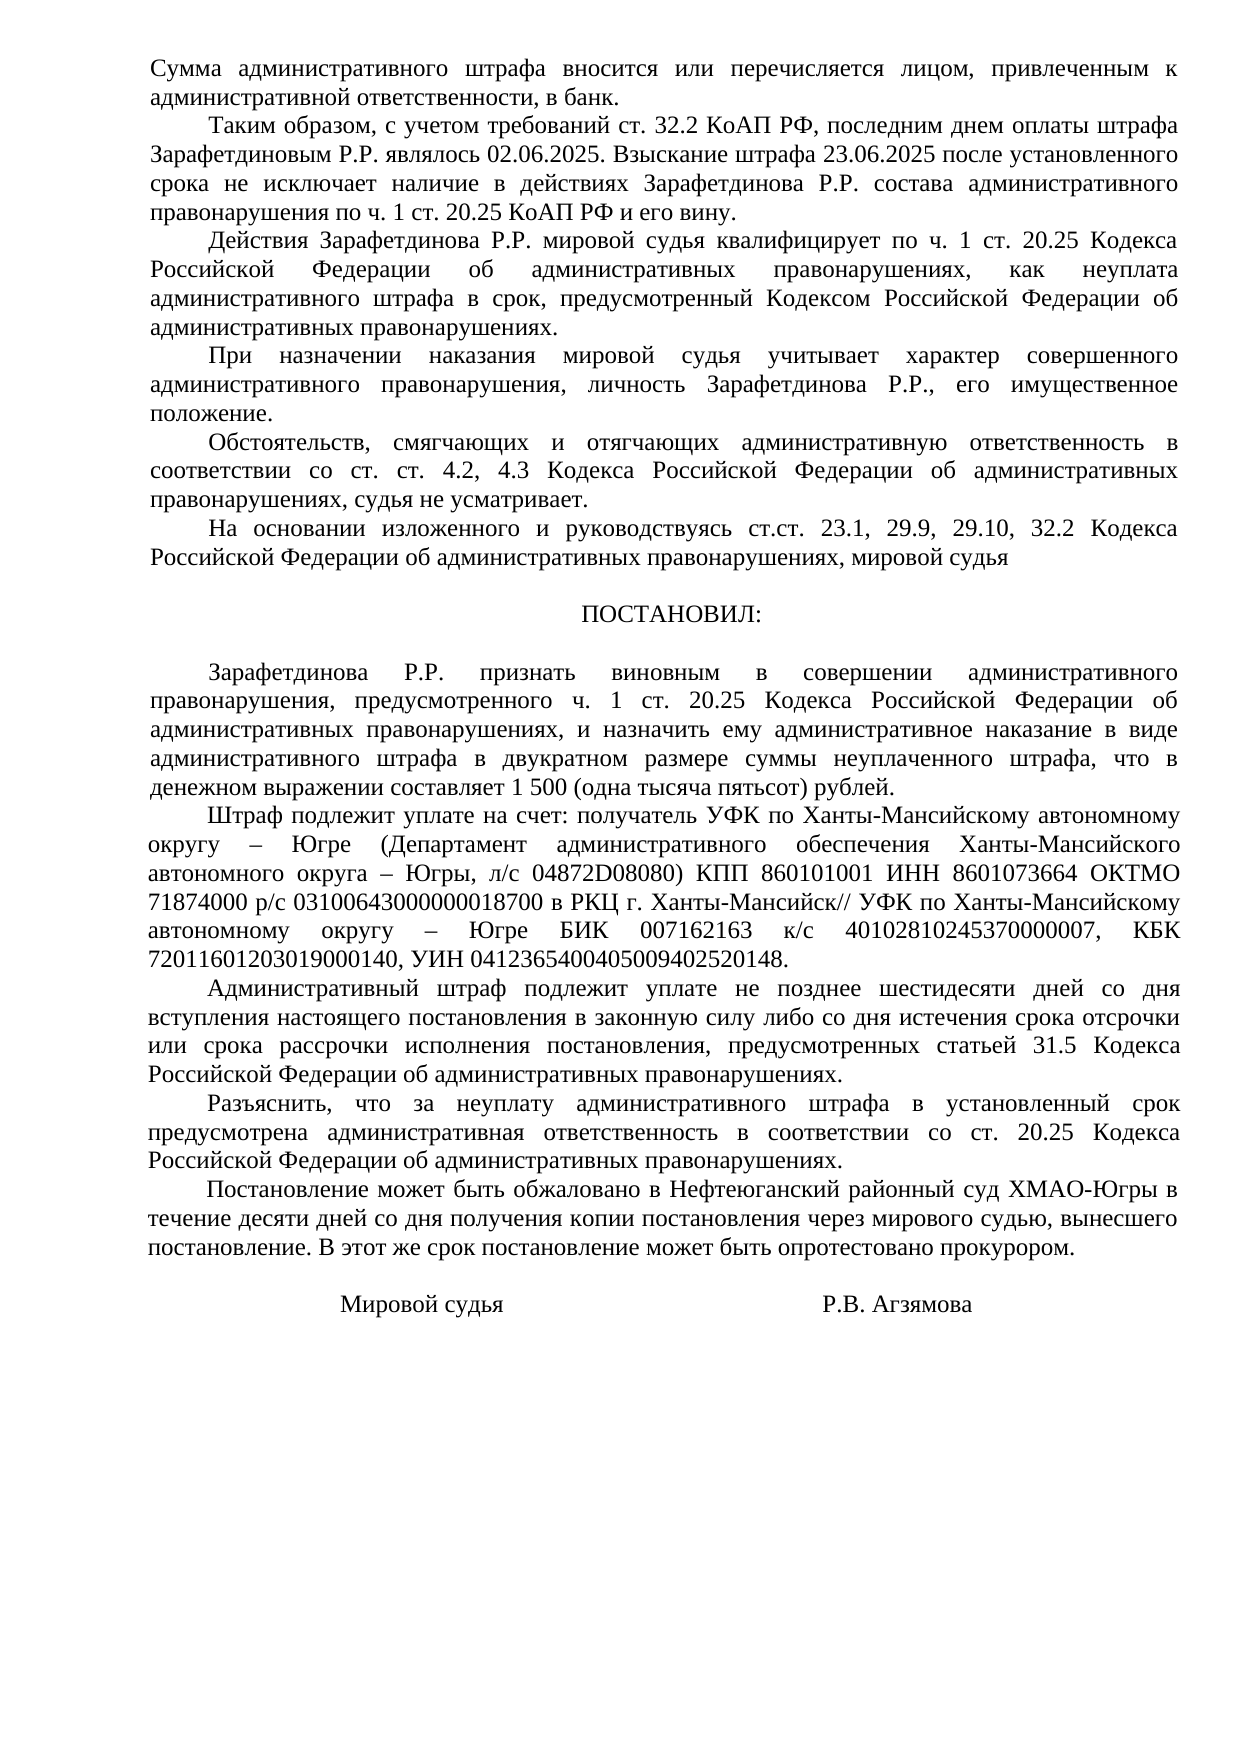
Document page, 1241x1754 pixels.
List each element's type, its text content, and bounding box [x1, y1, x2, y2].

text ПОСТАНОВИЛ: [581, 599, 1181, 628]
text Административный штраф подлежит уплате не позднее шестидесяти дней со дня вступления настоящего постановления в законную силу либо со дня истечения срока отсрочки или срока рассрочки исполнения постановления, предусмотренных статьей 31.5 Кодекса Российской Федерации об административных правонарушениях. [148, 973, 1181, 1088]
text Штраф подлежит уплате на счет: получатель УФК по Ханты-Мансийскому автономному округу – Югре (Департамент административного обеспечения Ханты-Мансийского автономного округа – Югры, л/с 04872D08080) КПП 860101001 ИНН 8601073664 ОКТМО 71874000 р/с 03100643000000018700 в РКЦ г. Ханты-Мансийск// УФК по Ханты-Мансийскому автономному округу – Югре БИК 007162163 к/с 40102810245370000007, КБК 72011601203019000140, УИН 0412365400405009402520148. [148, 801, 1181, 973]
text Мировой судья Р.В. Агзямова [281, 1289, 1181, 1318]
text На основании изложенного и руководствуясь ст.ст. 23.1, 29.9, 29.10, 32.2 Кодекса Российской Федерации об административных правонарушениях, мировой судья [150, 513, 1179, 571]
text При назначении наказания мировой судья учитывает характер совершенного административного правонарушения, личность Зарафетдинова Р.Р., его имущественное положение. [150, 341, 1179, 427]
text Разъяснить, что за неуплату административного штрафа в установленный срок предусмотрена административная ответственность в соответствии со ст. 20.25 Кодекса Российской Федерации об административных правонарушениях. [148, 1088, 1181, 1174]
text Действия Зарафетдинова Р.Р. мировой судья квалифицирует по ч. 1 ст. 20.25 Кодекса Российской Федерации об административных правонарушениях, как неуплата административного штрафа в срок, предусмотренный Кодексом Российской Федерации об административных правонарушениях. [150, 226, 1179, 341]
text Зарафетдинова Р.Р. признать виновным в совершении административного правонарушения, предусмотренного ч. 1 ст. 20.25 Кодекса Российской Федерации об административных правонарушениях, и назначить ему административное наказание в виде административного штрафа в двукратном размере суммы неуплаченного штрафа, что в денежном выражении составляет 1 500 (одна тысяча пятьсот) рублей. [150, 657, 1179, 801]
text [150, 53, 1179, 111]
text Таким образом, с учетом требований ст. 32.2 КоАП РФ, последним днем оплаты штрафа Зарафетдиновым Р.Р. являлось 02.06.2025. Взыскание штрафа 23.06.2025 после установленного срока не исключает наличие в действиях Зарафетдинова Р.Р. состава административного правонарушения по ч. 1 ст. 20.25 КоАП РФ и его вину. [150, 111, 1179, 226]
text Постановление может быть обжаловано в Нефтеюганский районный суд ХМАО-Югры в течение десяти дней со дня получения копии постановления через мирового судью, вынесшего постановление. В этот же срок постановление может быть опротестовано прокурором. [148, 1174, 1179, 1261]
text Обстоятельств, смягчающих и отягчающих административную ответственность в соответствии со ст. ст. 4.2, 4.3 Кодекса Российской Федерации об административных правонарушениях, судья не усматривает. [150, 427, 1179, 513]
